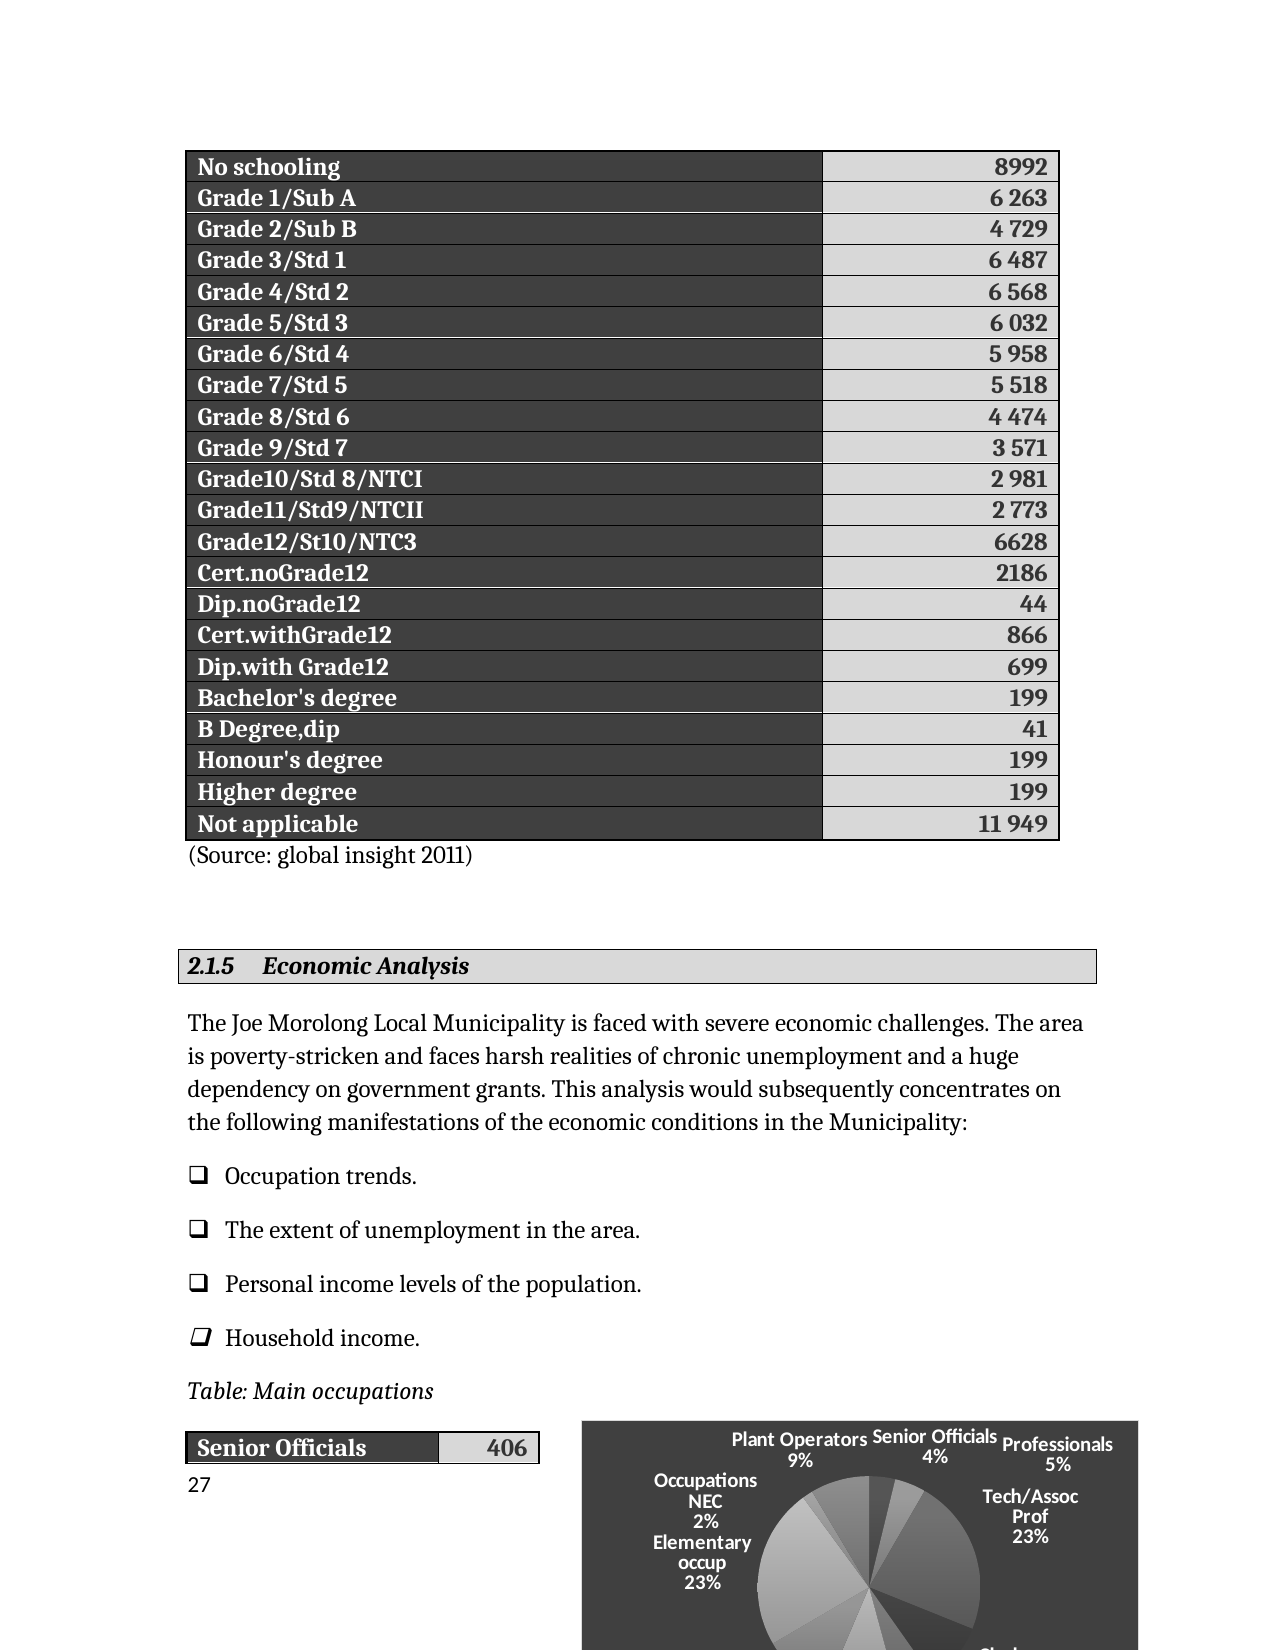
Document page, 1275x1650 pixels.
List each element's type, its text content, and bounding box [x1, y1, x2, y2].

list The extent of unemployment in the area. [187, 1216, 1087, 1244]
table_cell 4 474 [823, 401, 1058, 431]
table_cell Bachelor's degree [187, 682, 822, 712]
table_cell Grade 5/Std 3 [187, 307, 822, 337]
table_cell Grade 4/Std 2 [187, 276, 822, 306]
table_cell 199 [823, 682, 1058, 712]
table_header 8992 [823, 152, 1058, 181]
table_cell 199 [823, 776, 1058, 806]
table_cell 5 518 [823, 370, 1058, 400]
table_cell 2 981 [823, 464, 1058, 494]
table_cell Grade 2/Sub B [187, 214, 822, 244]
table_cell Higher degree [187, 776, 822, 806]
text The Joe Morolong Local Municipality is faced with severe economic challenges. The area is poverty-stricken and faces harsh realities of chronic unemployment and a huge dependency on government grants. This analysis would subsequently concentrates on the following manifestations of the economic conditions in the Municipality: [187, 1009, 1087, 1137]
table_cell Honour's degree [187, 745, 822, 775]
table_cell 5 958 [823, 339, 1058, 369]
table_cell 6 568 [823, 276, 1058, 306]
list Household income. [187, 1323, 1087, 1352]
table_cell 2186 [823, 557, 1058, 587]
text Table: Main occupations [187, 1377, 1087, 1406]
table_cell 6628 [823, 526, 1058, 556]
table_cell B Degree,dip [187, 714, 822, 744]
text 2.1.5 Economic Analysis [179, 950, 1096, 983]
table_cell 11 949 [823, 807, 1058, 839]
table_cell Grade10/Std 8/NTCI [187, 464, 822, 494]
table_cell Not applicable [187, 807, 822, 839]
table_cell 6 032 [823, 307, 1058, 337]
table_cell 3 571 [823, 432, 1058, 462]
table_header No schooling [187, 152, 822, 181]
table_cell 199 [823, 745, 1058, 775]
table_cell Grade 1/Sub A [187, 182, 822, 212]
list Occupation trends. [187, 1162, 1087, 1191]
table_cell Cert.noGrade12 [187, 557, 822, 587]
table_cell Grade 3/Std 1 [187, 245, 822, 275]
table_cell Grade11/Std9/NTCII [187, 495, 822, 525]
table_cell Grade12/St10/NTC3 [187, 526, 822, 556]
table_header 406 [439, 1433, 538, 1462]
table_cell Dip.with Grade12 [187, 651, 822, 681]
table_cell 6 263 [823, 182, 1058, 212]
table_cell Grade 7/Std 5 [187, 370, 822, 400]
list Personal income levels of the population. [187, 1269, 1087, 1298]
table_cell 866 [823, 620, 1058, 650]
text (Source: global insight 2011) [187, 841, 1087, 870]
table_cell 6 487 [823, 245, 1058, 275]
table_cell 2 773 [823, 495, 1058, 525]
table_cell Grade 9/Std 7 [187, 432, 822, 462]
table_cell Dip.noGrade12 [187, 589, 822, 619]
table_cell Cert.withGrade12 [187, 620, 822, 650]
table_cell 4 729 [823, 214, 1058, 244]
table_cell 41 [823, 714, 1058, 744]
table_cell Grade 8/Std 6 [187, 401, 822, 431]
table_cell Grade 6/Std 4 [187, 339, 822, 369]
table_header Senior Officials [188, 1433, 438, 1462]
table_cell 44 [823, 589, 1058, 619]
table_cell 699 [823, 651, 1058, 681]
